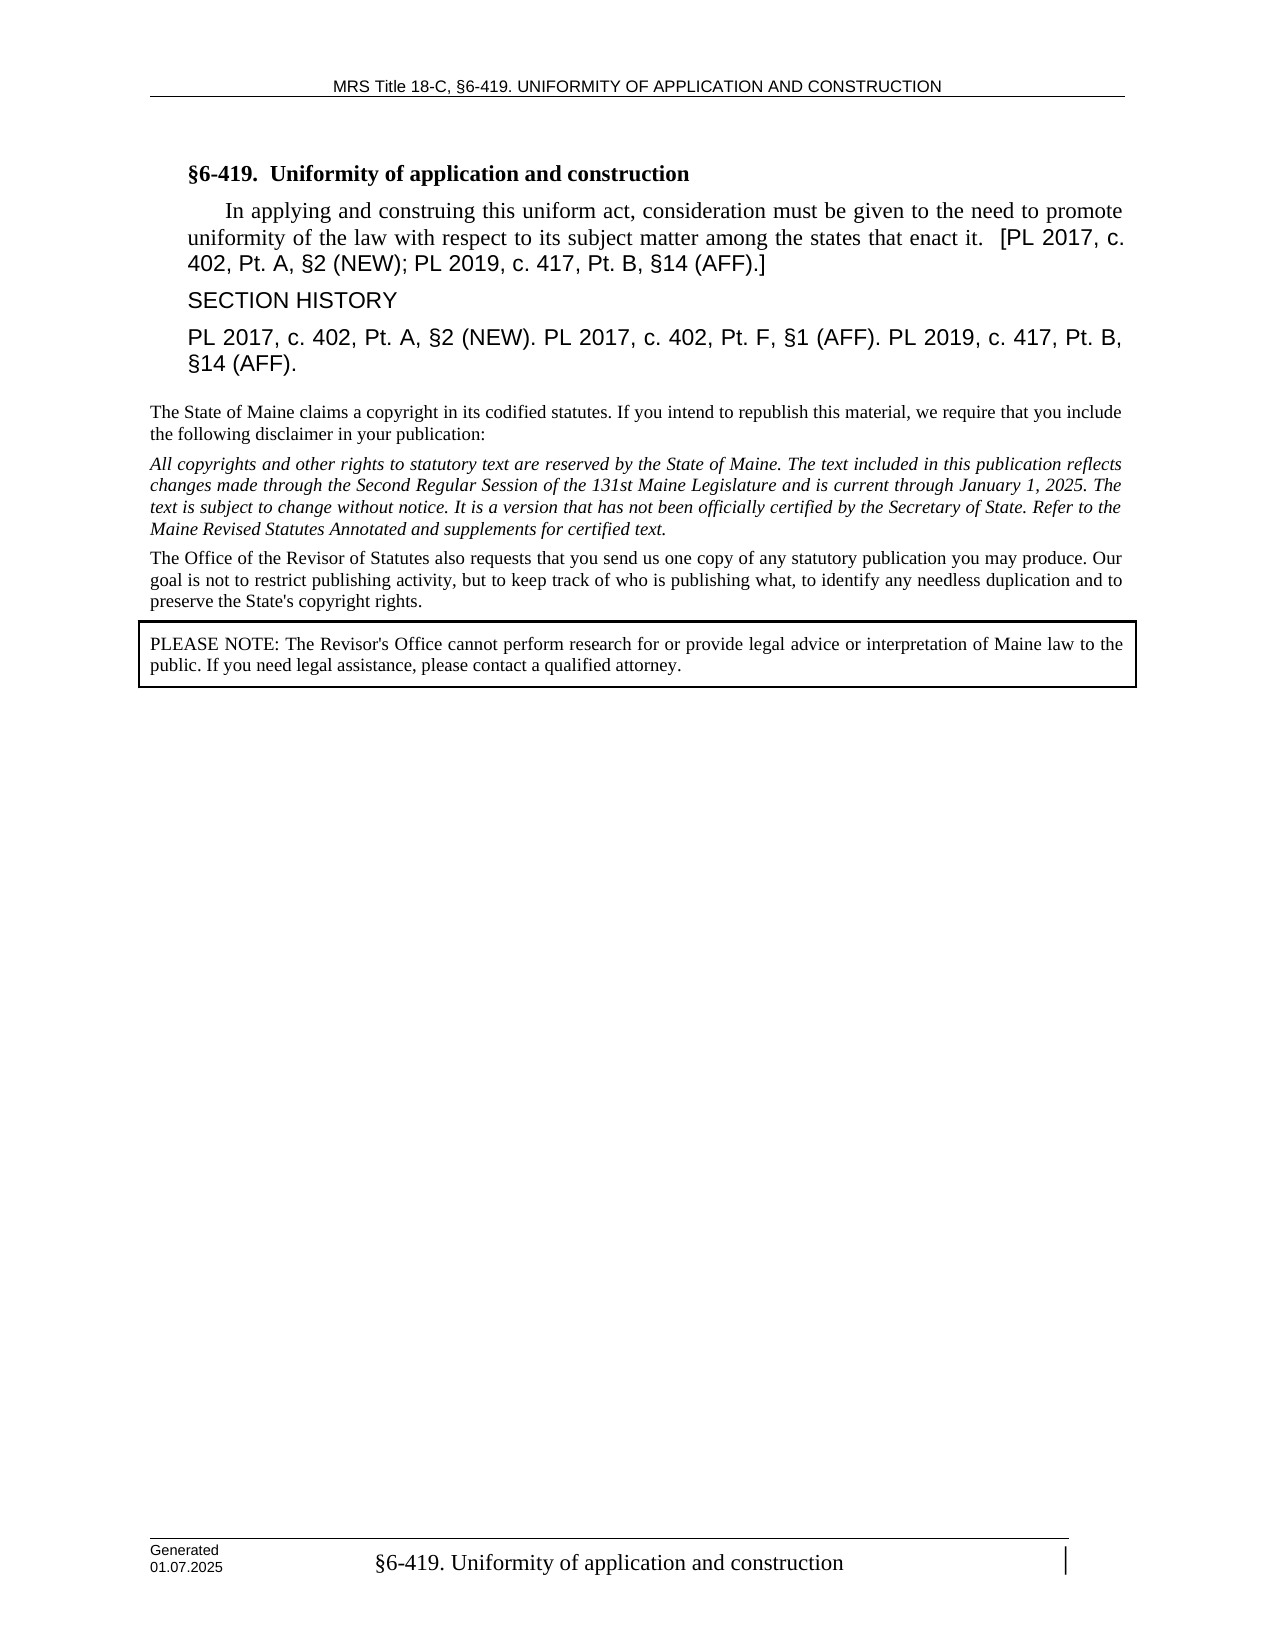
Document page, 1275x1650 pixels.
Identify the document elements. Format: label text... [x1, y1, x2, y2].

text All copyrights and other rights to statutory text are reserved by the State of Maine. The text included in this publication reflects changes made through the Second Regular Session of the 131st Maine Legislature and is current through January 1, 2025 . The text is subject to change without notice. It is a version that has not been officially certified by the Secretary of State. Refer to the Maine Revised Statutes Annotated and supplements for certified text. [150, 453, 1125, 539]
text PL 2017, c. 402, Pt. A, §2 (NEW). PL 2017, c. 402, Pt. F, §1 (AFF). PL 2019, c. 417, Pt. B, §14 (AFF). [187, 323, 1125, 376]
text §6-419. Uniformity of application and construction [187, 160, 1125, 187]
text SECTION HISTORY [187, 287, 1125, 313]
text PLEASE NOTE: The Revisor's Office cannot perform research for or provide legal advice or interpretation of Maine law to the public. If you need legal assistance, please contact a qualified attorney. [140, 623, 1135, 686]
text In applying and construing this uniform act, consideration must be given to the need to promote uniformity of the law with respect to its subject matter among the states that enact it. [PL 2017, c. 402, Pt. A, §2 (NEW); PL 2019, c. 417, Pt. B, §14 (AFF).] [187, 197, 1125, 276]
text The State of Maine claims a copyright in its codified statutes. If you intend to republish this material, we require that you include the following disclaimer in your publication: [150, 401, 1125, 444]
text The Office of the Revisor of Statutes also requests that you send us one copy of any statutory publication you may produce. Our goal is not to restrict publishing activity, but to keep track of who is publishing what, to identify any needless duplication and to preserve the State's copyright rights. [150, 547, 1125, 612]
